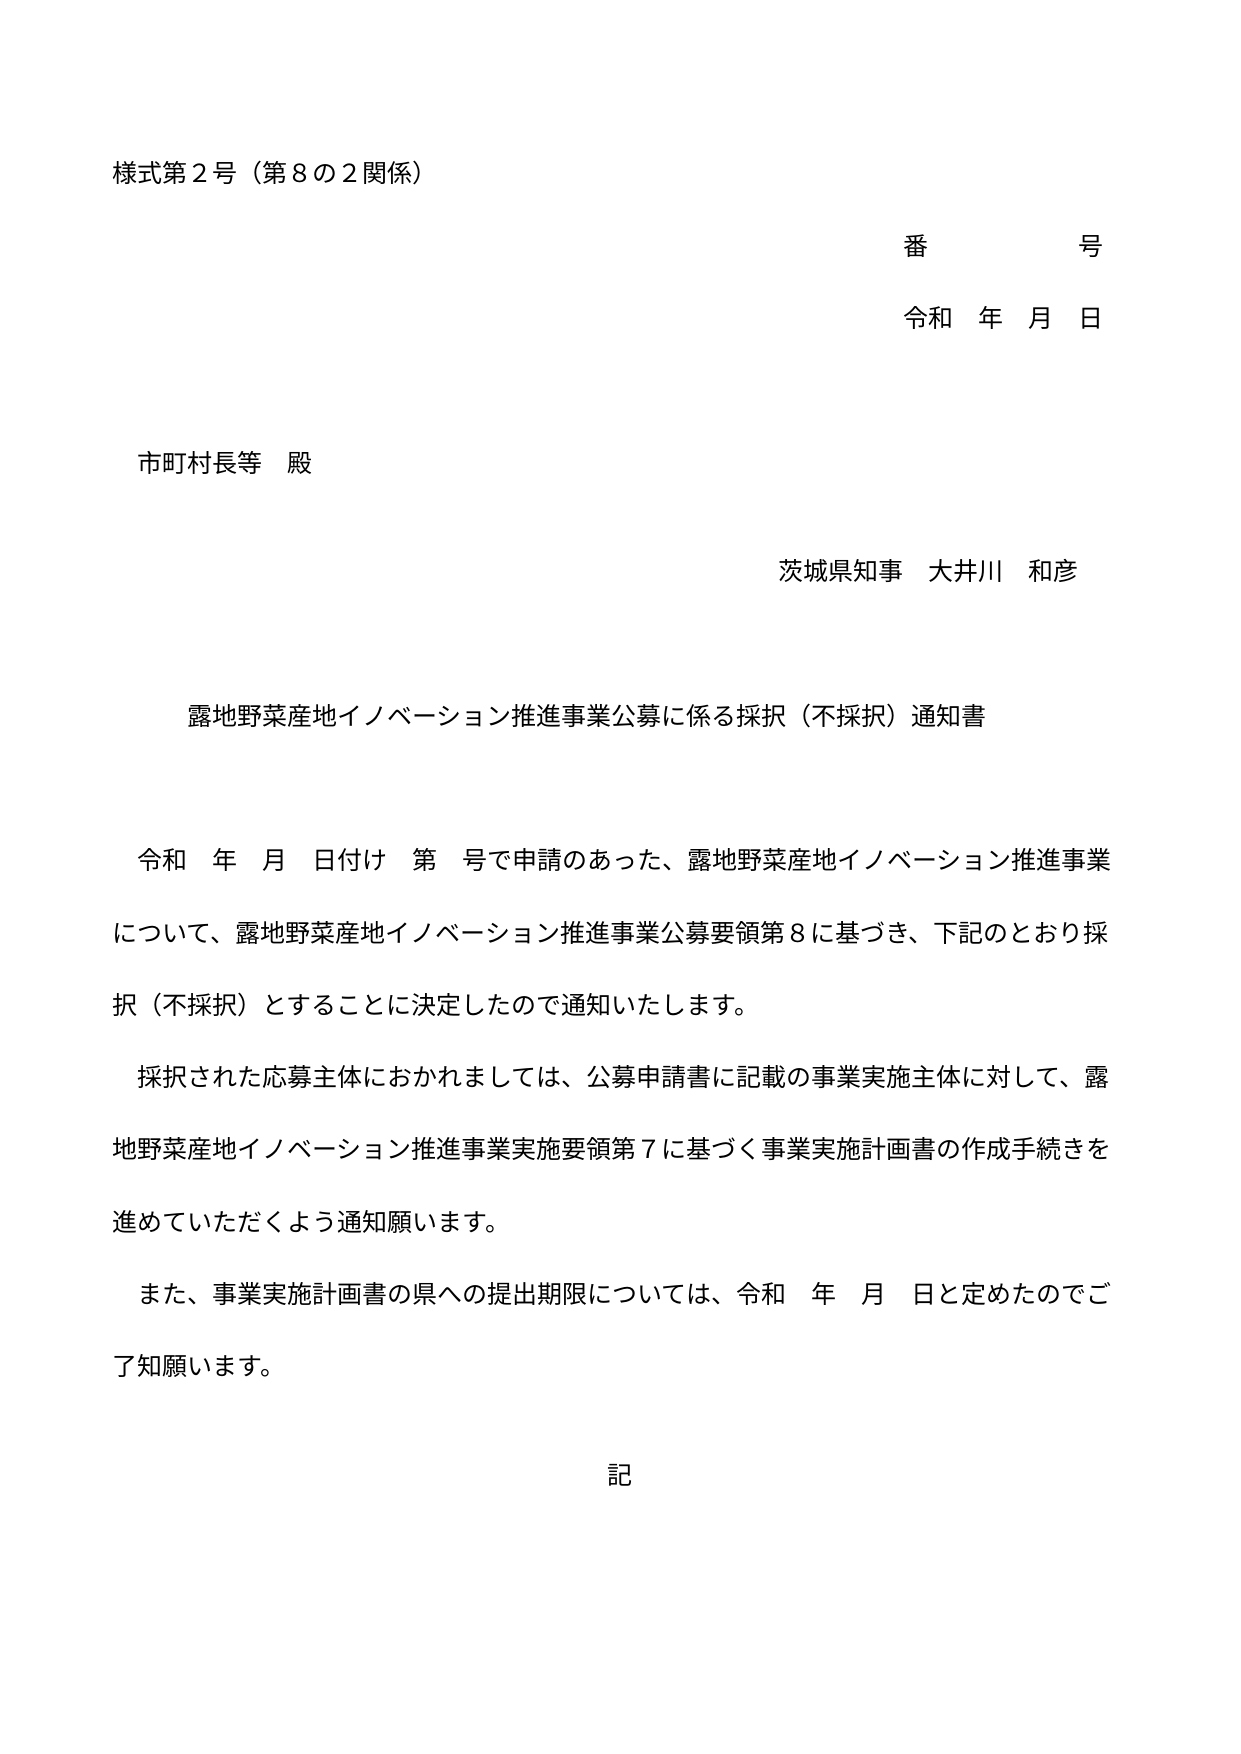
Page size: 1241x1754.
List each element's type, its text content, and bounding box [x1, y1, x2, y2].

text 茨城県知事 大井川 和彦 [112, 533, 1078, 606]
subtitle 記 [112, 1437, 1128, 1509]
text また、事業実施計画書の県への提出期限については、令和 年 月 日と定めたのでご了知願います。 [112, 1256, 1128, 1401]
text 令和 年 月 日 [112, 281, 1103, 353]
text 市町村長等 殿 [137, 425, 1128, 497]
text 令和 年 月 日付け 第 号で申請のあった、露地野菜産地イノベーション推進事業について、露地野菜産地イノベーション推進事業公募要領第８に基づき、下記のとおり採択（不採択）とすることに決定したので通知いたします。 [112, 823, 1128, 1039]
text 様式第２号（第８の２関係） [112, 136, 1128, 208]
text 採択された応募主体におかれましては、公募申請書に記載の事業実施主体に対して、露地野菜産地イノベーション推進事業実施要領第７に基づく事業実施計画書の作成手続きを進めていただくよう通知願います。 [112, 1039, 1128, 1256]
text 露地野菜産地イノベーション推進事業公募に係る採択（不採択）通知書 [187, 678, 1128, 750]
text 番 号 [112, 208, 1103, 281]
